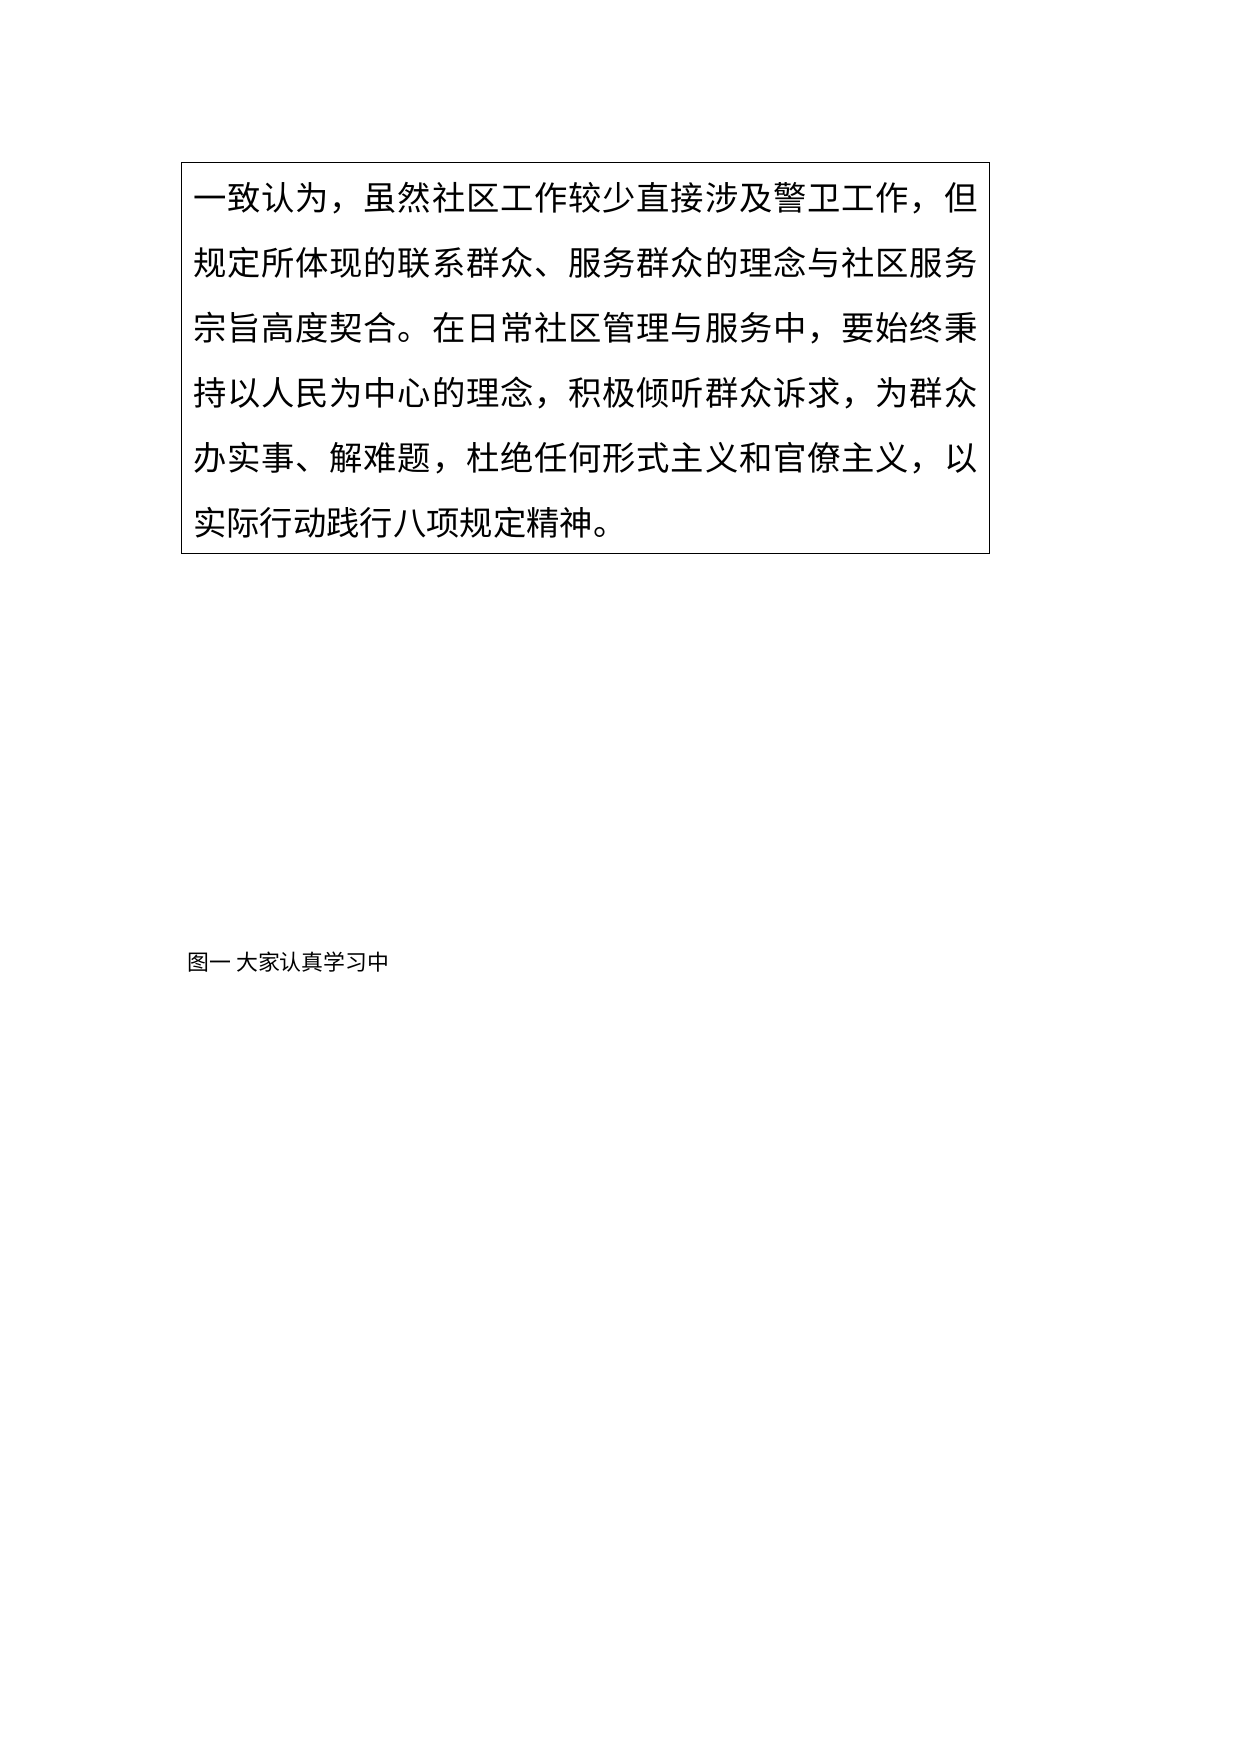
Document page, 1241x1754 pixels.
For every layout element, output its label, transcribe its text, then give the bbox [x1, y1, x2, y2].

text 图一 大家认真学习中 [187, 944, 1053, 977]
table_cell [182, 163, 989, 553]
